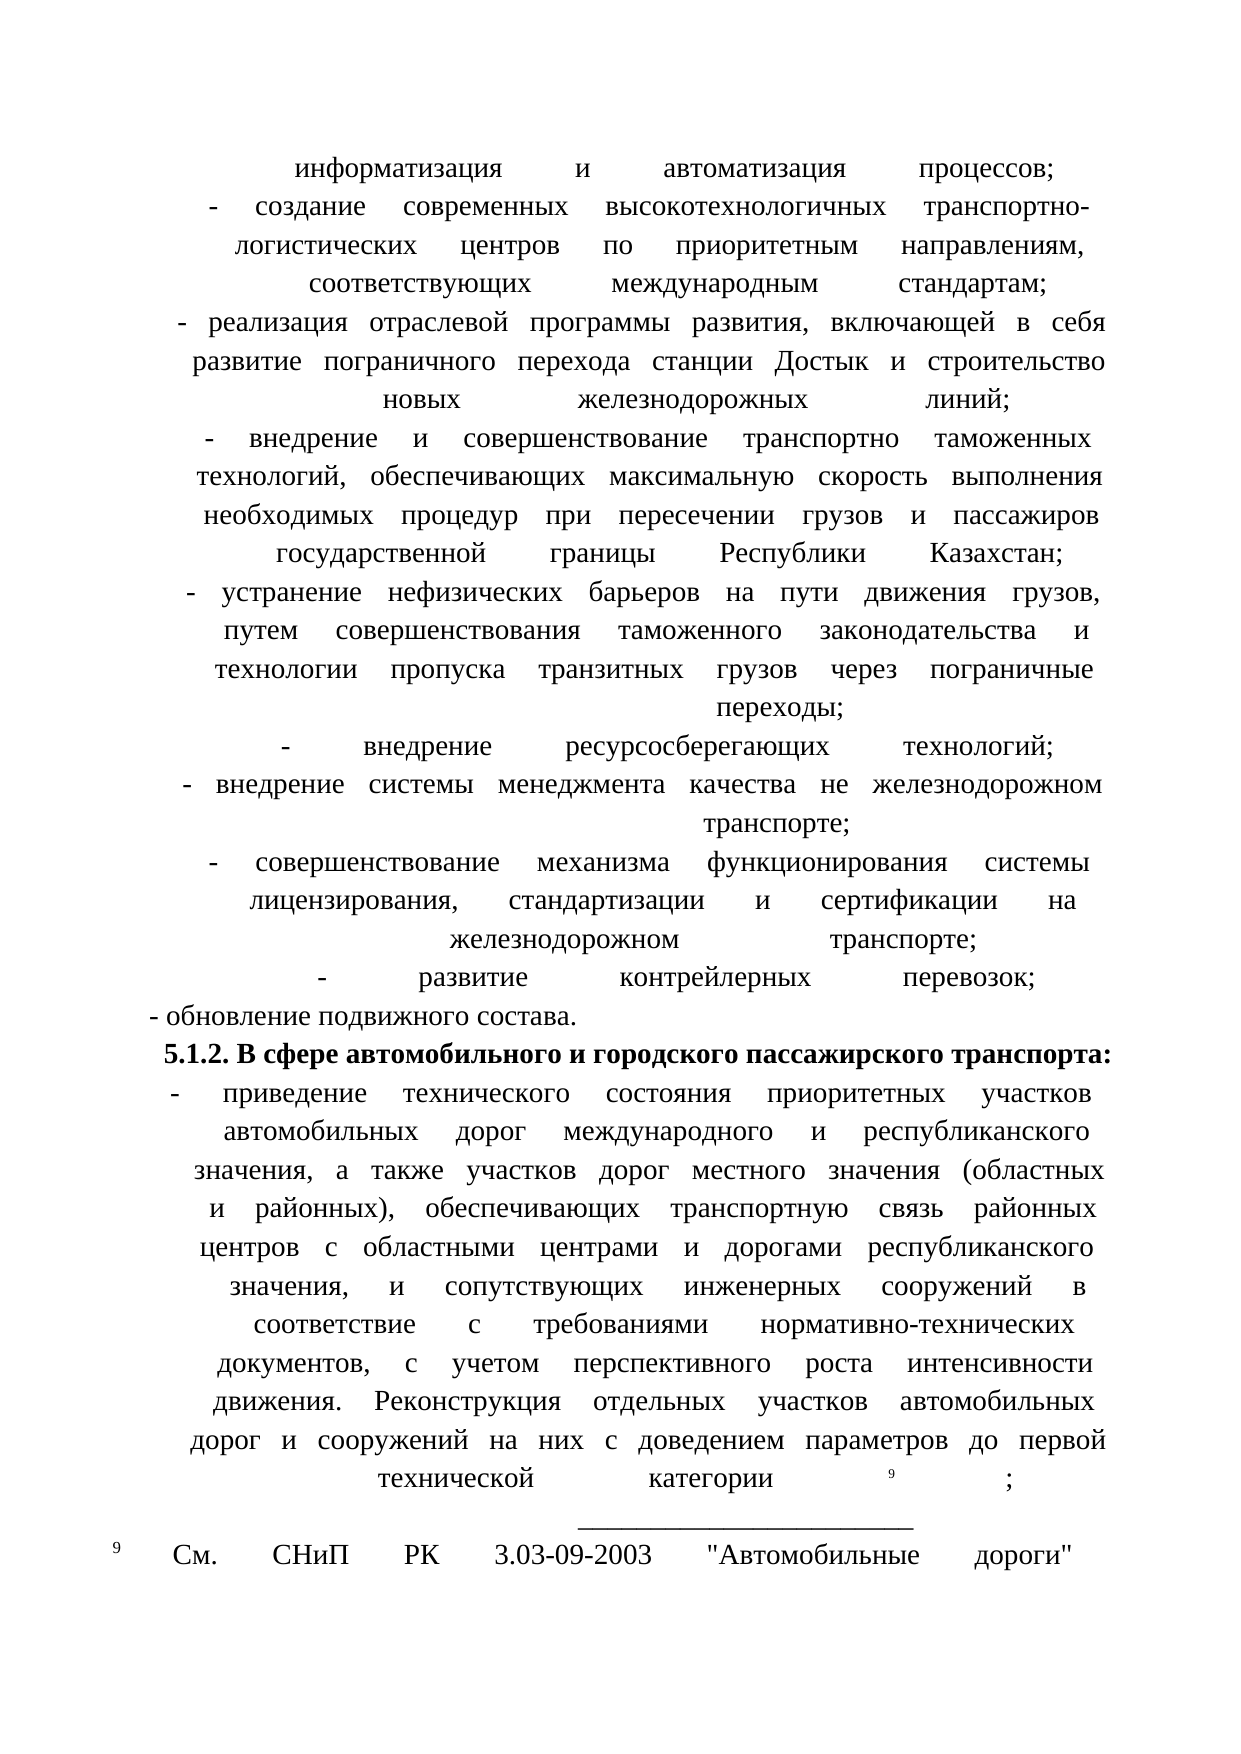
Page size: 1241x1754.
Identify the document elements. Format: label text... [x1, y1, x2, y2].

text 5.1.2. В сфере автомобильного и городского пассажирского транспорта: [112, 1036, 1128, 1070]
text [112, 1075, 1128, 1571]
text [112, 150, 1128, 1031]
